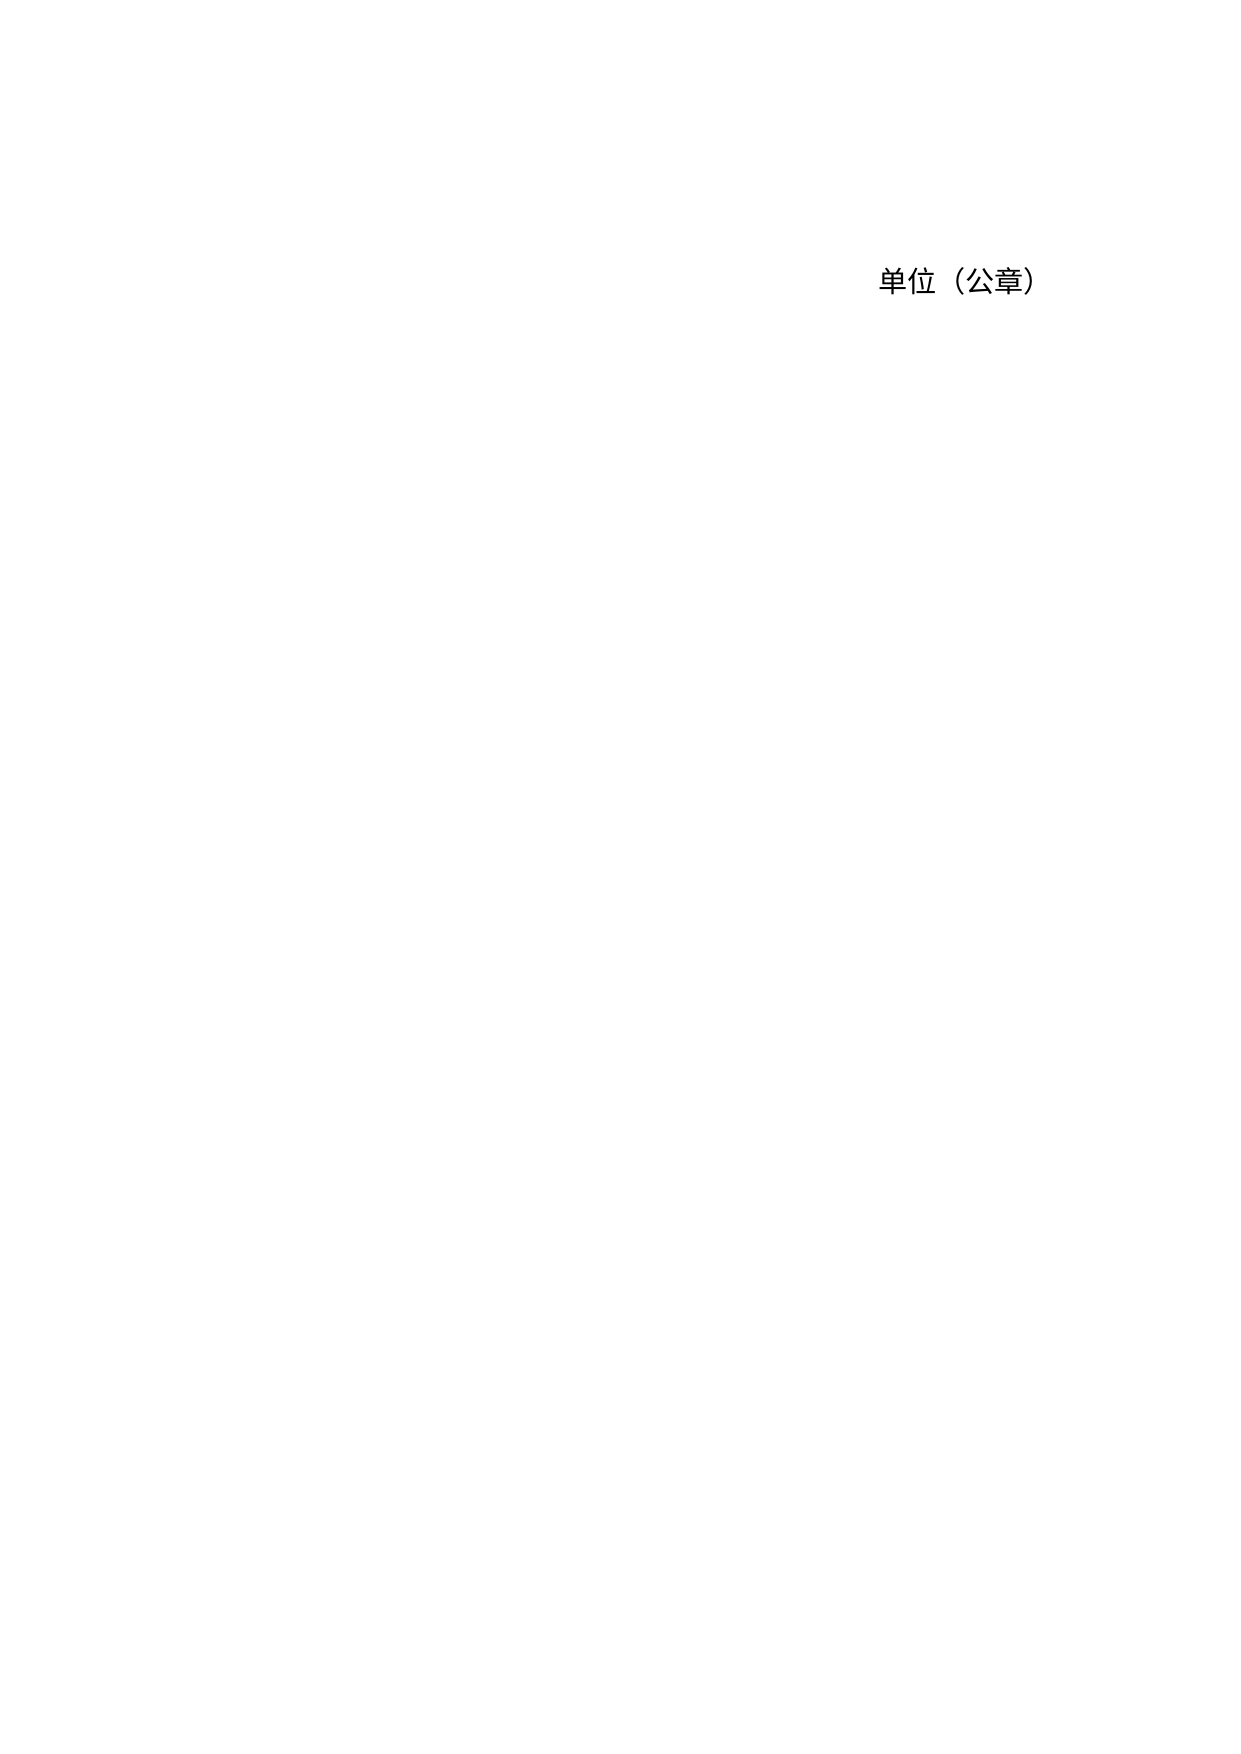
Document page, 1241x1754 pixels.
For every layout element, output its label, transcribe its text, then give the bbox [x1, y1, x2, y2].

text 单位（公章） [231, 247, 1053, 312]
